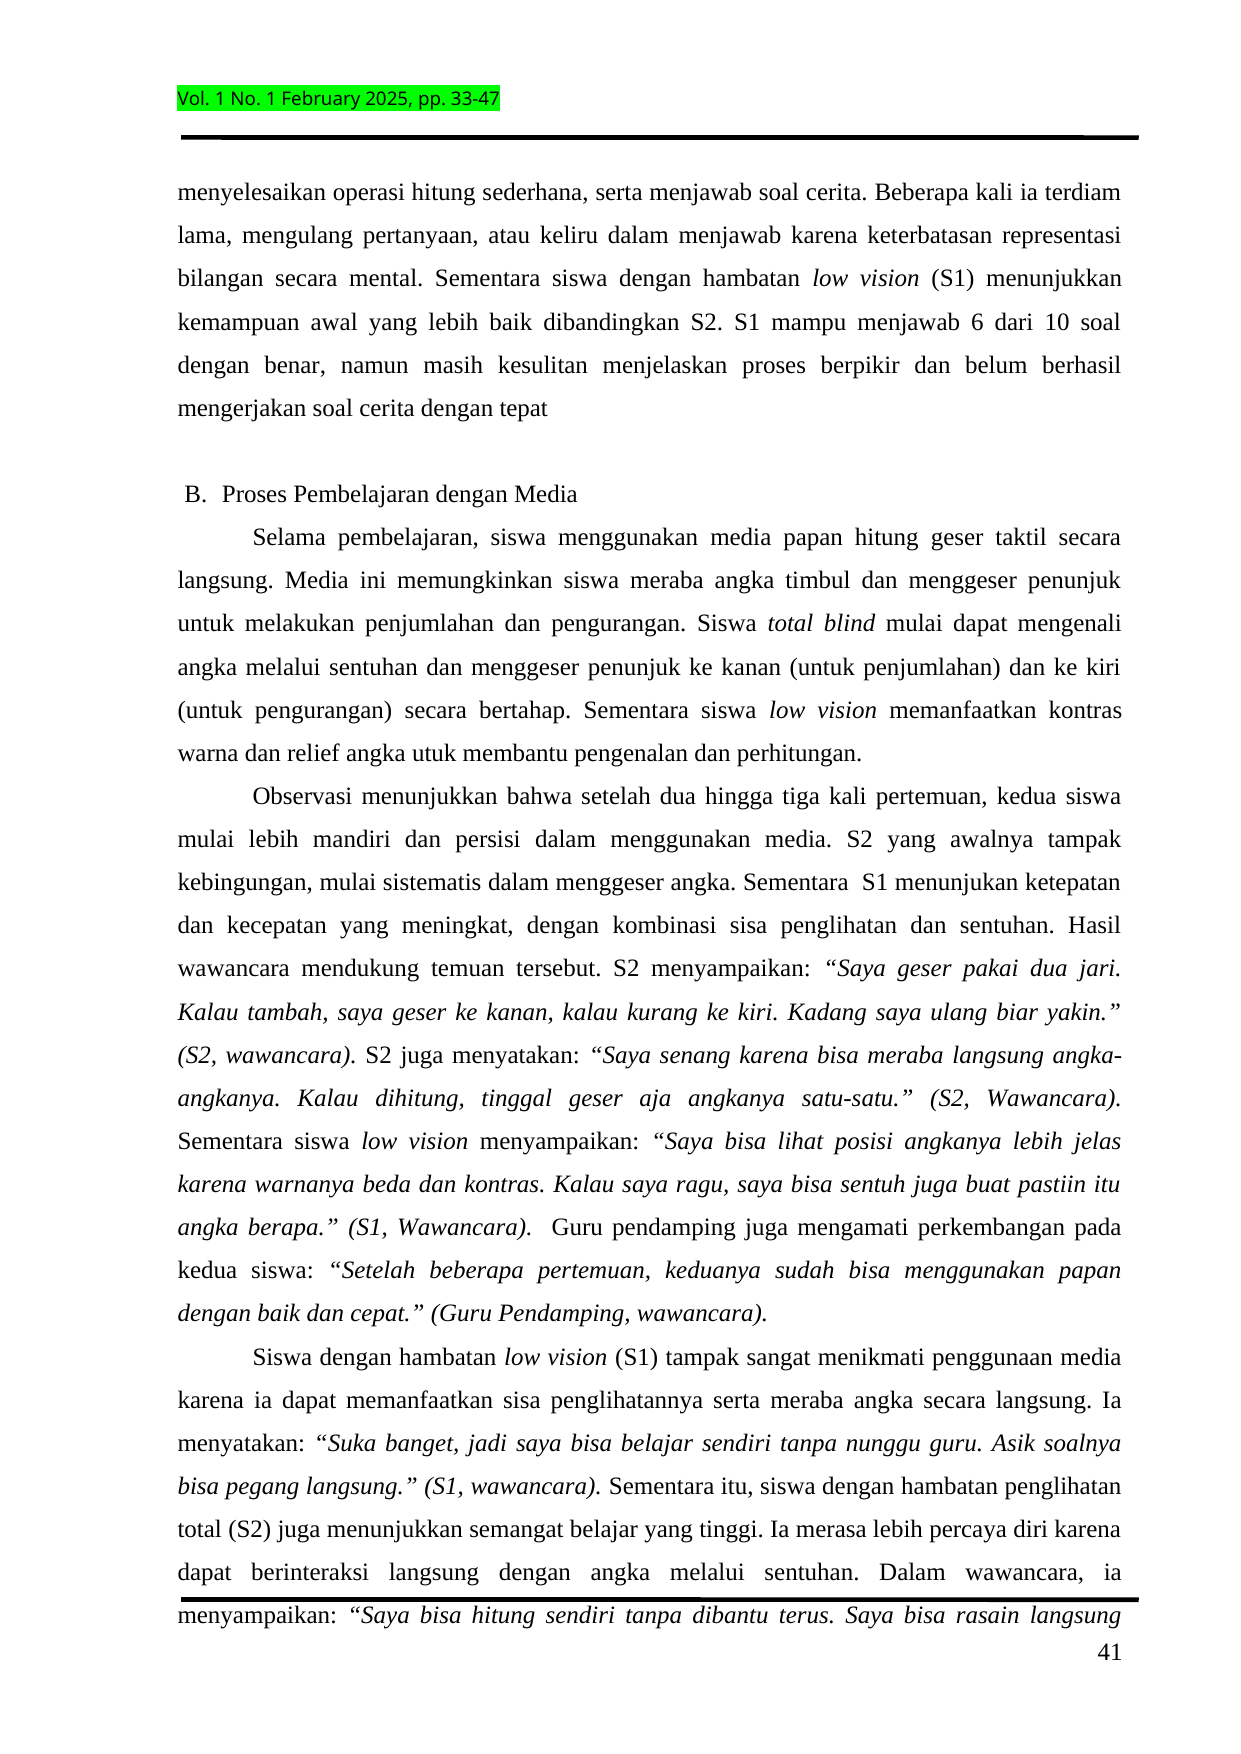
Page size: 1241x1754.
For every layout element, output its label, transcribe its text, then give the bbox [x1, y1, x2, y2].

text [177, 177, 1122, 422]
text Selama pembelajaran, siswa menggunakan media papan hitung geser taktil secara langsung. Media ini memungkinkan siswa meraba angka timbul dan menggeser penunjuk untuk melakukan penjumlahan dan pengurangan. Siswa total blind mulai dapat mengenali angka melalui sentuhan dan menggeser penunjuk ke kanan (untuk penjumlahan) dan ke kiri (untuk pengurangan) secara bertahap. Sementara siswa low vision memanfaatkan kontras warna dan relief angka utuk membantu pengenalan dan perhitungan. [177, 522, 1122, 767]
list Proses Pembelajaran dengan Media [184, 479, 1122, 508]
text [177, 1342, 1122, 1629]
text Observasi menunjukkan bahwa setelah dua hingga tiga kali pertemuan, kedua siswa mulai lebih mandiri dan persisi dalam menggunakan media. S2 yang awalnya tampak kebingungan, mulai sistematis dalam menggeser angka. Sementara S1 menunjukan ketepatan dan kecepatan yang meningkat, dengan kombinasi sisa penglihatan dan sentuhan. Hasil wawancara mendukung temuan tersebut. S2 menyampaikan: “Saya geser pakai dua jari. Kalau tambah, saya geser ke kanan, kalau kurang ke kiri. Kadang saya ulang biar yakin.” (S2, wawancara). S2 juga menyatakan: “Saya senang karena bisa meraba langsung angka-angkanya. Kalau dihitung, tinggal geser aja angkanya satu-satu.” (S2, Wawancara). Sementara siswa low vision menyampaikan: “Saya bisa lihat posisi angkanya lebih jelas karena warnanya beda dan kontras. Kalau saya ragu, saya bisa sentuh juga buat pastiin itu angka berapa.” (S1, Wawancara). Guru pendamping juga mengamati perkembangan pada kedua siswa: “Setelah beberapa pertemuan, keduanya sudah bisa menggunakan papan dengan baik dan cepat.” (Guru Pendamping, wawancara). [177, 781, 1122, 1327]
